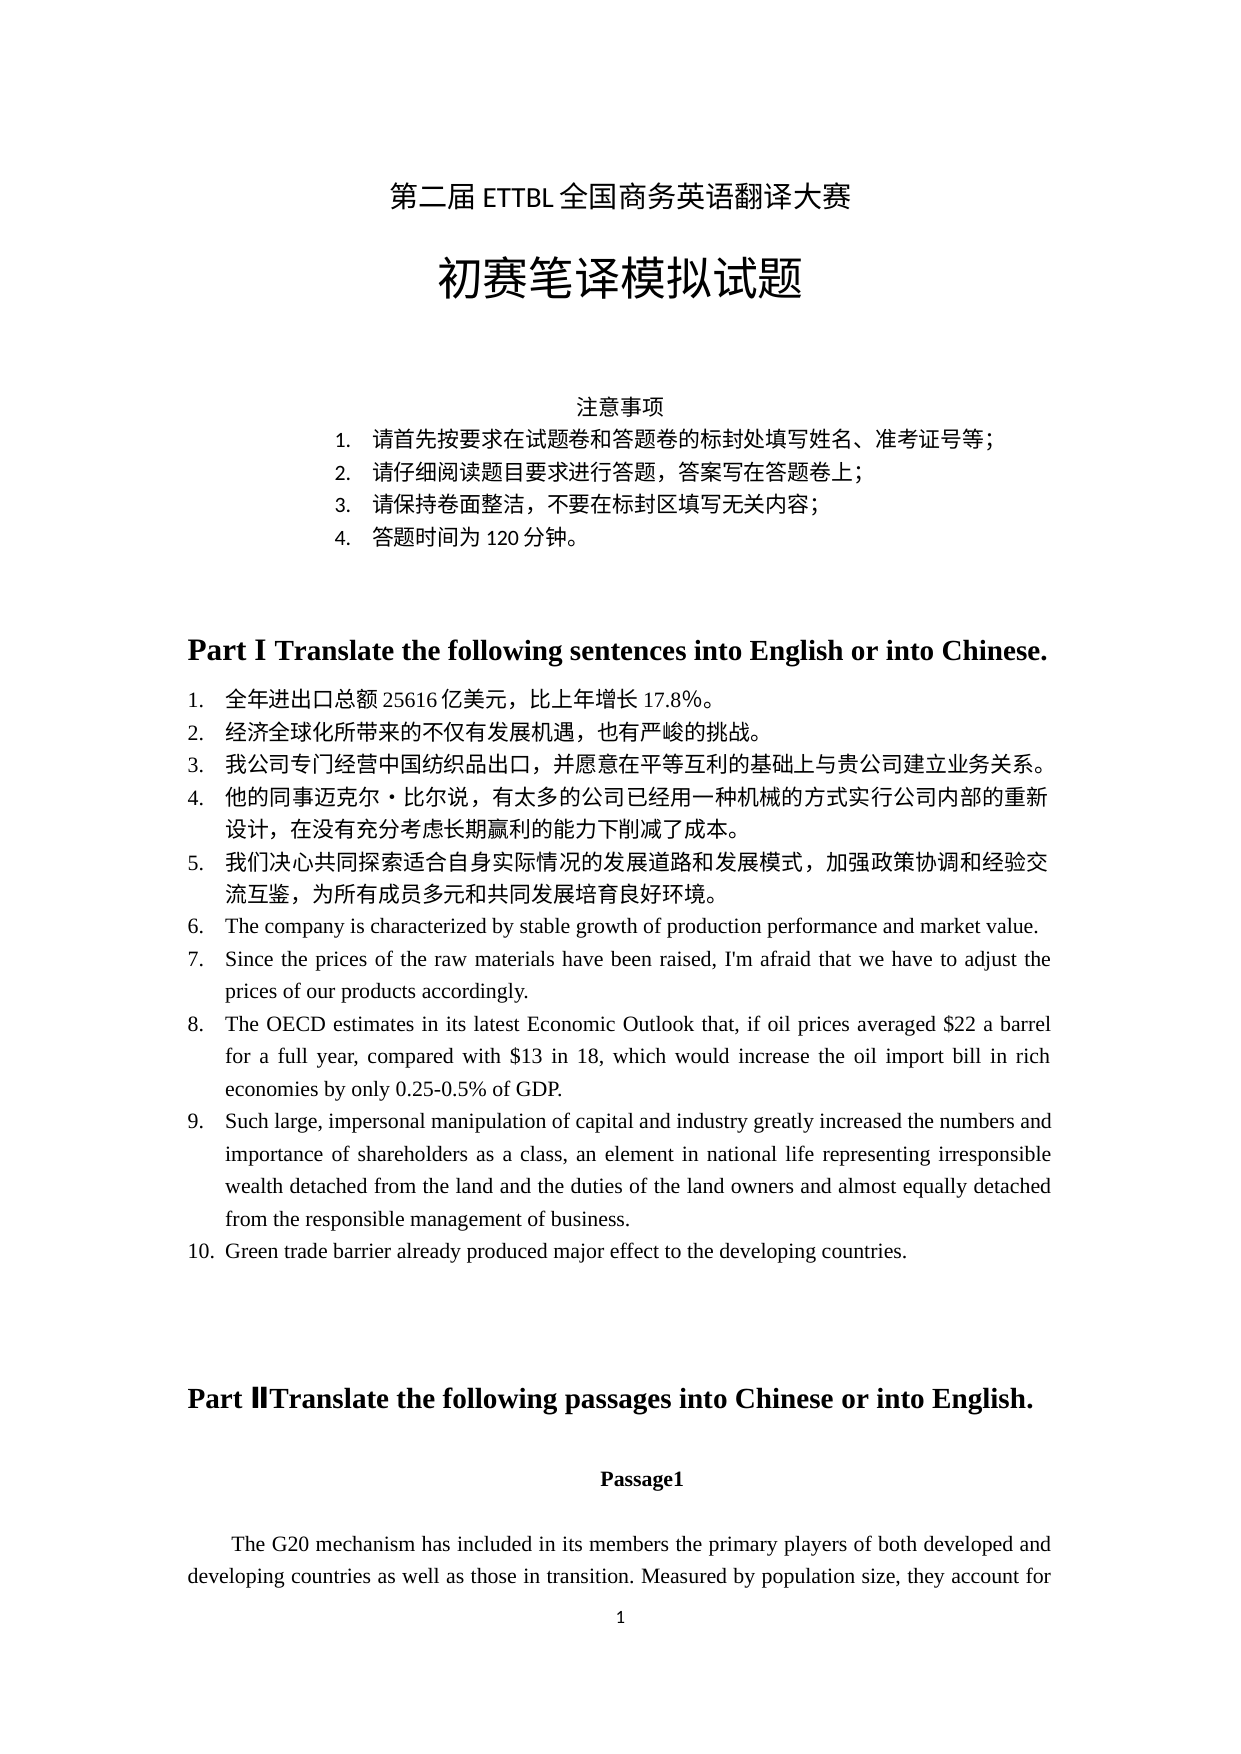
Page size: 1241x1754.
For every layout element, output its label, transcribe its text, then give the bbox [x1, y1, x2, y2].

list Green trade barrier already produced major effect to the developing countries. [187, 1234, 1053, 1267]
list 经济全球化所带来的不仅有发展机遇，也有严峻的挑战。 [187, 714, 1053, 747]
text Part I Translate the following sentences into English or into Chinese. [187, 617, 1053, 682]
list The company is characterized by stable growth of production performance and market value. [187, 909, 1053, 942]
text Part ⅡTranslate the following passages into Chinese or into English. [187, 1364, 1053, 1429]
list 请保持卷面整洁，不要在标封区填写无关内容； [334, 487, 1053, 519]
list Such large, impersonal manipulation of capital and industry greatly increased the numbers and importance of shareholders as a class, an element in national life representing irresponsible wealth detached from the land and the duties of the land owners and almost equally detached from the responsible management of business. [187, 1104, 1053, 1234]
list 我公司专门经营中国纺织品出口，并愿意在平等互利的基础上与贵公司建立业务关系。 [187, 747, 1053, 779]
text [187, 1527, 1053, 1592]
list The OECD estimates in its latest Economic Outlook that, if oil prices averaged $ barrel for a full year, compared with $ 18, which would increase the oil import bill in rich economies by only 0.25-0.5% of GDP. [187, 1007, 1053, 1104]
list Since the prices of the raw materials have been raised, I'm afraid that we have to adjust the prices of our products accordingly. [187, 942, 1053, 1007]
text Passage1 [187, 1462, 1053, 1494]
list 他的同事迈克尔•比尔说，有太多的公司已经用一种机械的方式实行公司内部的重新设计，在没有充分考虑长期赢利的能力下削减了成本。 [187, 779, 1053, 844]
list 答题时间为120分钟。 [334, 519, 1053, 552]
list 我们决心共同探索适合自身实际情况的发展道路和发展模式，加强政策协调和经验交流互鉴，为所有成员多元和共同发展培育良好环境。 [187, 844, 1053, 909]
text 第二届ETTBL全国商务英语翻译大赛 [187, 162, 1053, 227]
text 注意事项 [187, 389, 1053, 422]
list 请首先按要求在试题卷和答题卷的标封处填写姓名、准考证号等； [334, 422, 1053, 454]
list 全年进出口总额25616亿美元，比上年增长17.8％。 [187, 682, 1053, 714]
list 请仔细阅读题目要求进行答题，答案写在答题卷上； [334, 454, 1053, 487]
text 初赛笔译模拟试题 [187, 227, 1053, 324]
